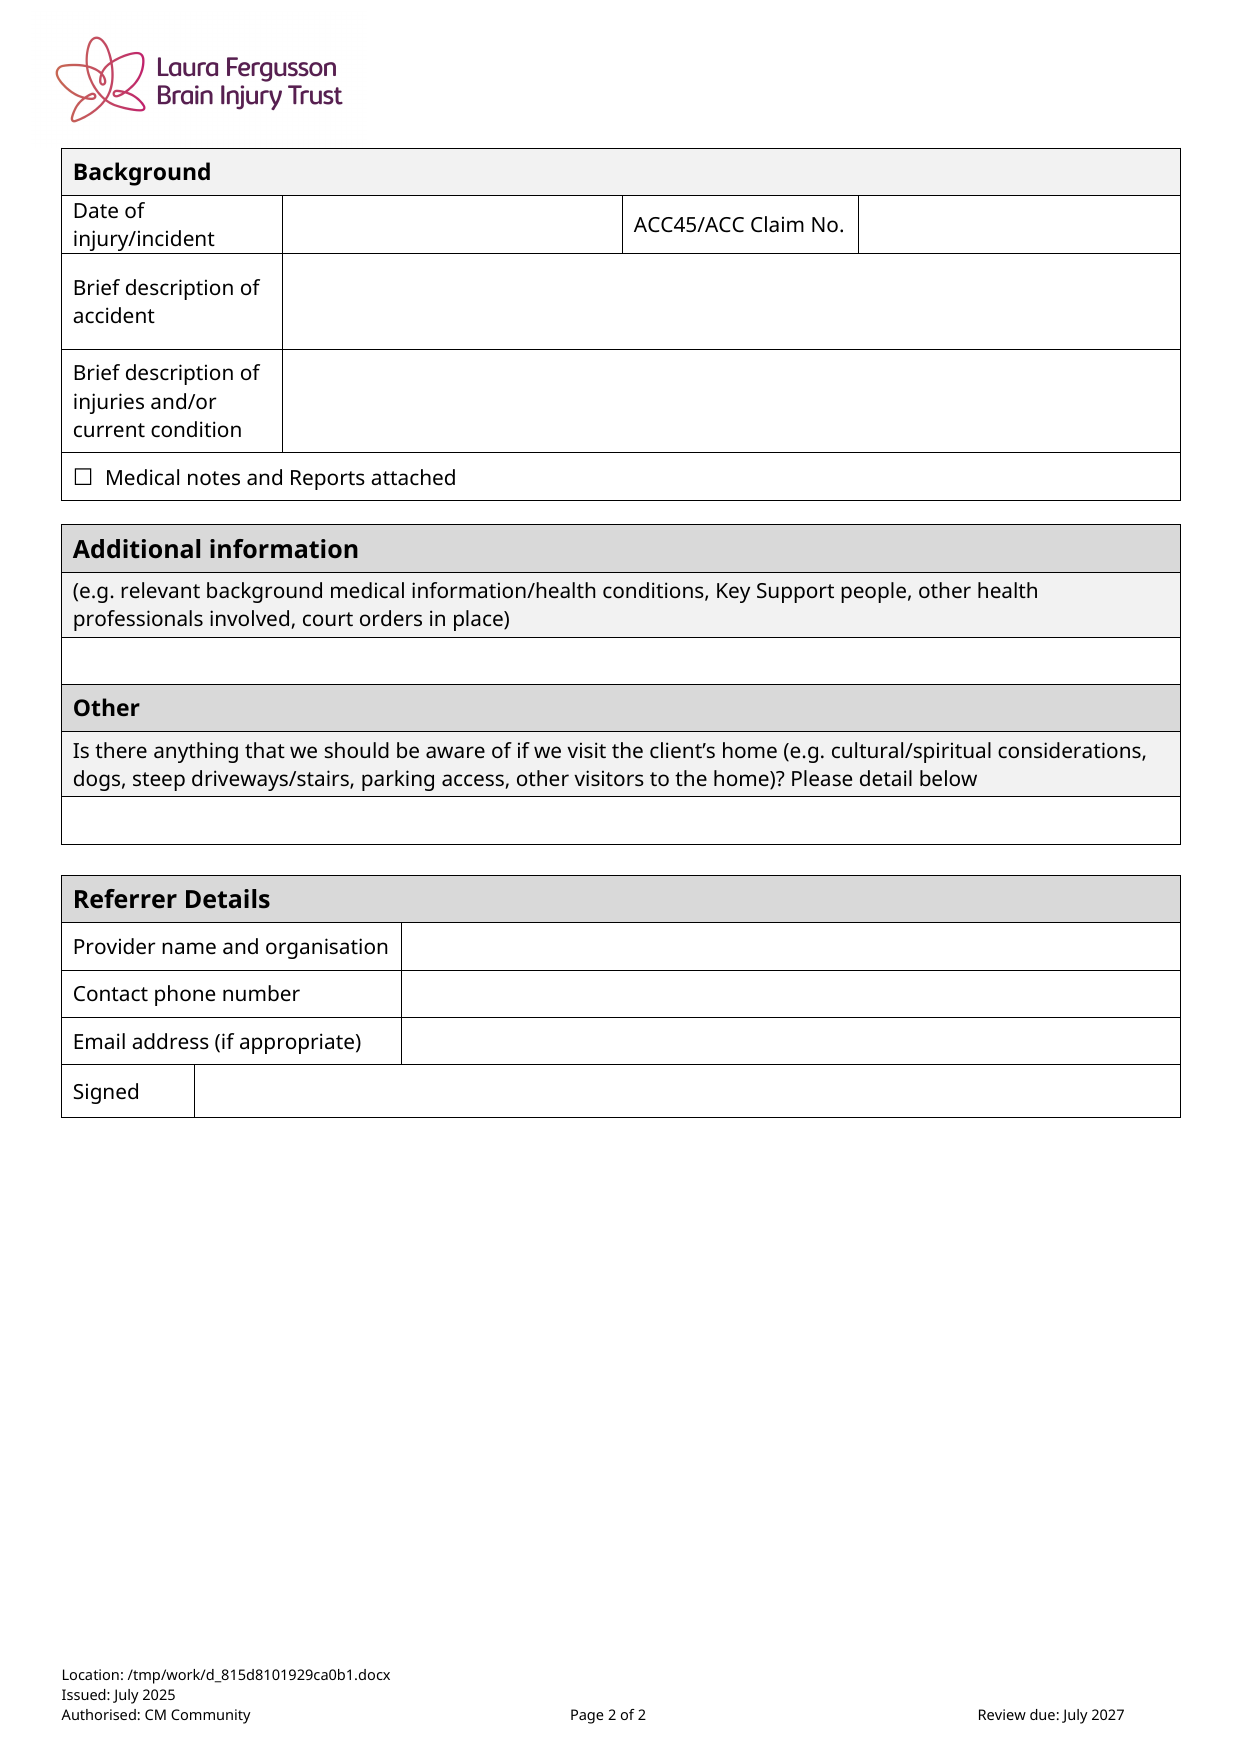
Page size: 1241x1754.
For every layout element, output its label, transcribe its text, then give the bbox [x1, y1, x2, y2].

table_cell (e.g. relevant background medical information/health conditions, Key Support people, other health professionals involved, court orders in place) [62, 573, 1180, 637]
table_cell [62, 638, 1180, 684]
table_cell Provider name and organisation [62, 923, 401, 969]
table_cell [283, 254, 1180, 349]
table_cell ACC45/ACC Claim No. [623, 196, 858, 253]
picture [30, 11, 368, 148]
table_cell Brief description of accident [62, 254, 282, 349]
table_cell [402, 1018, 1180, 1064]
table_cell [62, 797, 1180, 843]
table_header Referrer Details [62, 876, 1180, 922]
table_cell Date of injury/incident [62, 196, 282, 253]
table_cell Brief description of injuries and/or current condition [62, 350, 282, 452]
table_cell Medical notes and Reports attached [62, 453, 1180, 499]
table_cell [195, 1065, 1180, 1117]
table_cell Is there anything that we should be aware of if we visit the client’s home (e.g. cultural/spiritual considerations, dogs, steep driveways/stairs, parking access, other visitors to the home)? Please detail below [62, 732, 1180, 796]
table_cell [283, 196, 622, 253]
table_cell [402, 971, 1180, 1017]
table_header Background [62, 149, 1180, 195]
table_cell Signed [62, 1065, 194, 1117]
table_cell [859, 196, 1180, 253]
table_cell Contact phone number [62, 971, 401, 1017]
table_header Additional information [62, 525, 1180, 572]
table_cell [402, 923, 1180, 969]
table_cell Email address (if appropriate) [62, 1018, 401, 1064]
table_cell [283, 350, 1180, 452]
table_cell Other [62, 685, 1180, 731]
